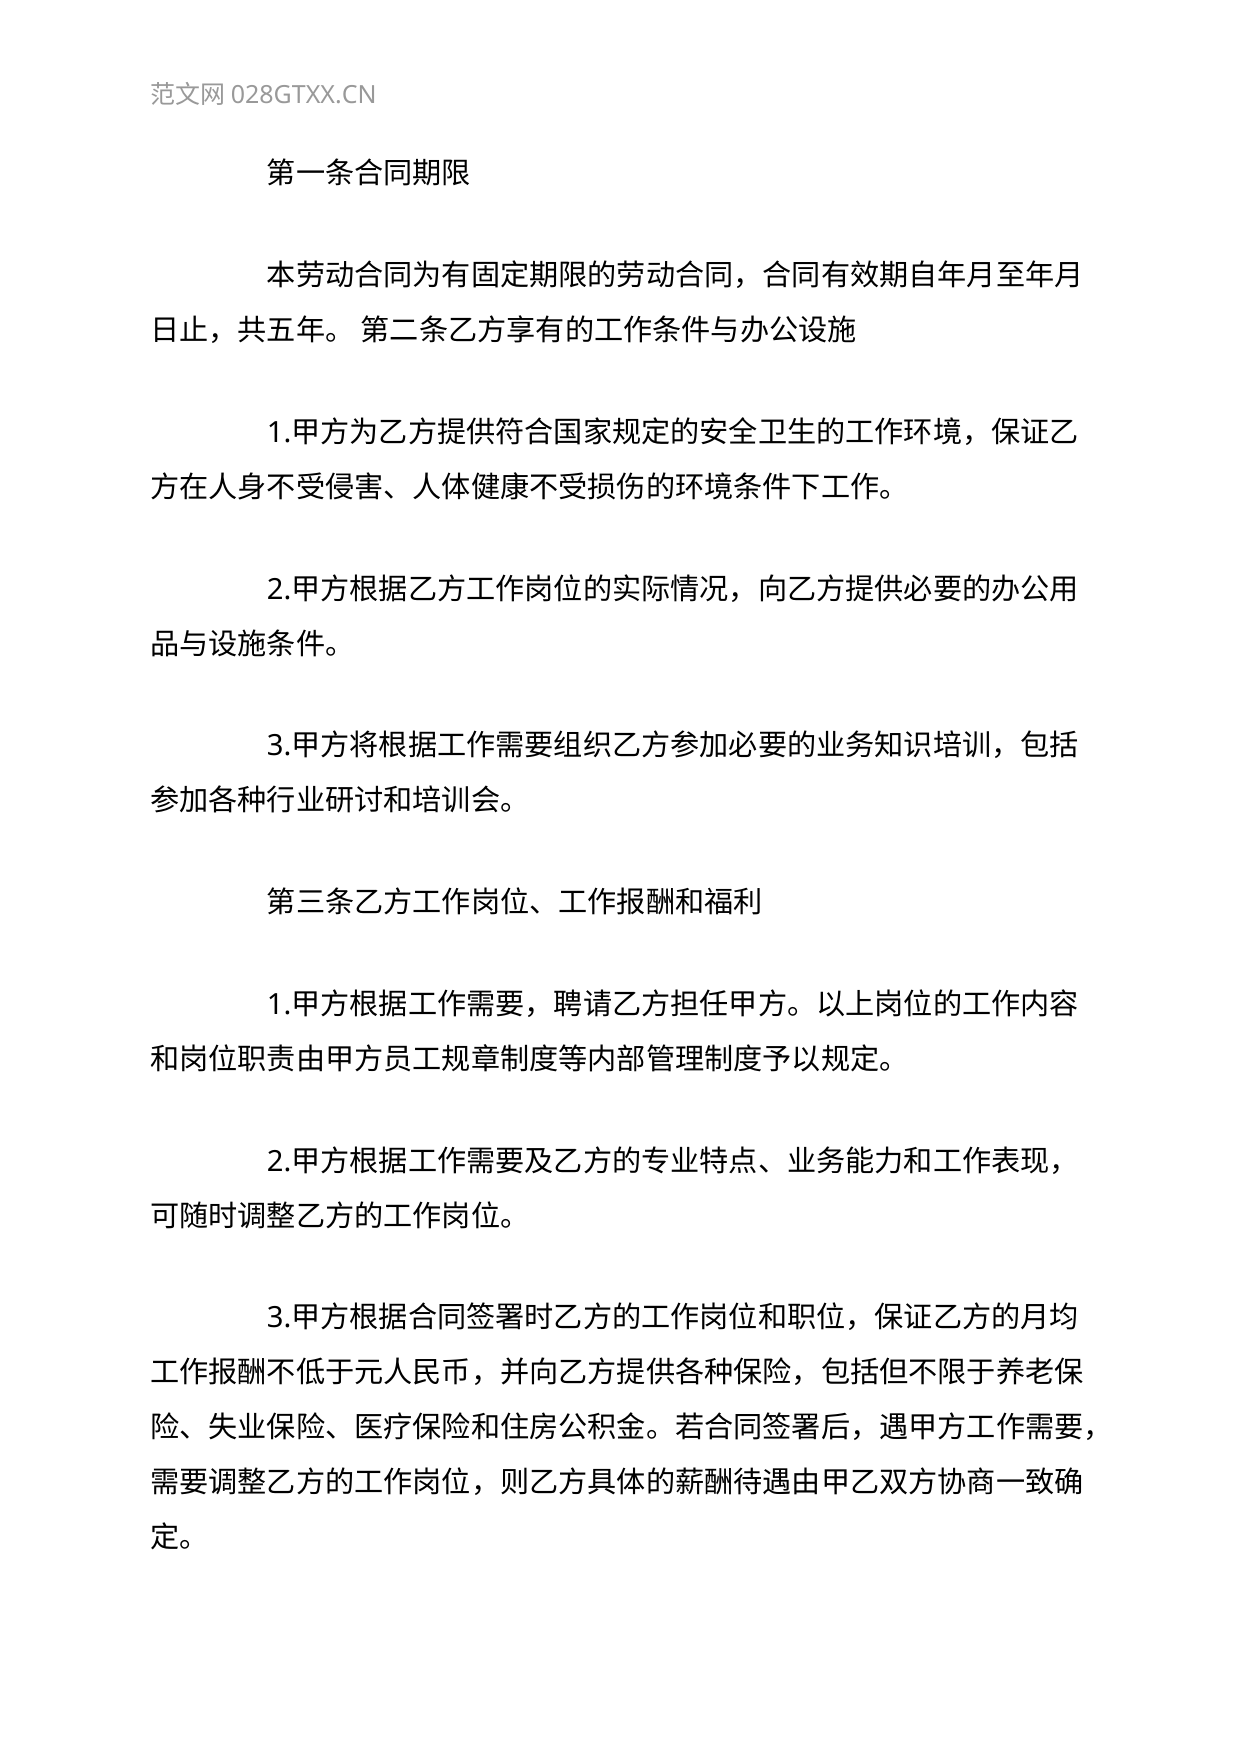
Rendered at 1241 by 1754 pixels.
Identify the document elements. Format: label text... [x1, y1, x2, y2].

text 1.甲方根据工作需要，聘请乙方担任甲方。以上岗位的工作内容和岗位职责由甲方员工规章制度等内部管理制度予以规定。 [150, 981, 1090, 1078]
text 第一条合同期限 [150, 150, 1090, 192]
text 第三条乙方工作岗位、工作报酬和福利 [150, 879, 1090, 921]
text 3.甲方将根据工作需要组织乙方参加必要的业务知识培训，包括参加各种行业研讨和培训会。 [150, 722, 1090, 819]
text 2.甲方根据工作需要及乙方的专业特点、业务能力和工作表现，可随时调整乙方的工作岗位。 [150, 1137, 1090, 1234]
text 3.甲方根据合同签署时乙方的工作岗位和职位，保证乙方的月均工作报酬不低于元人民币，并向乙方提供各种保险，包括但不限于养老保险、失业保险、医疗保险和住房公积金。若合同签署后，遇甲方工作需要，需要调整乙方的工作岗位，则乙方具体的薪酬待遇由甲乙双方协商一致确定。 [150, 1294, 1090, 1556]
text 1.甲方为乙方提供符合国家规定的安全卫生的工作环境，保证乙方在人身不受侵害、人体健康不受损伤的环境条件下工作。 [150, 408, 1090, 506]
text 2.甲方根据乙方工作岗位的实际情况，向乙方提供必要的办公用品与设施条件。 [150, 565, 1090, 662]
text 本劳动合同为有固定期限的劳动合同，合同有效期自年月至年月日止，共五年。 第二条乙方享有的工作条件与办公设施 [150, 252, 1090, 349]
